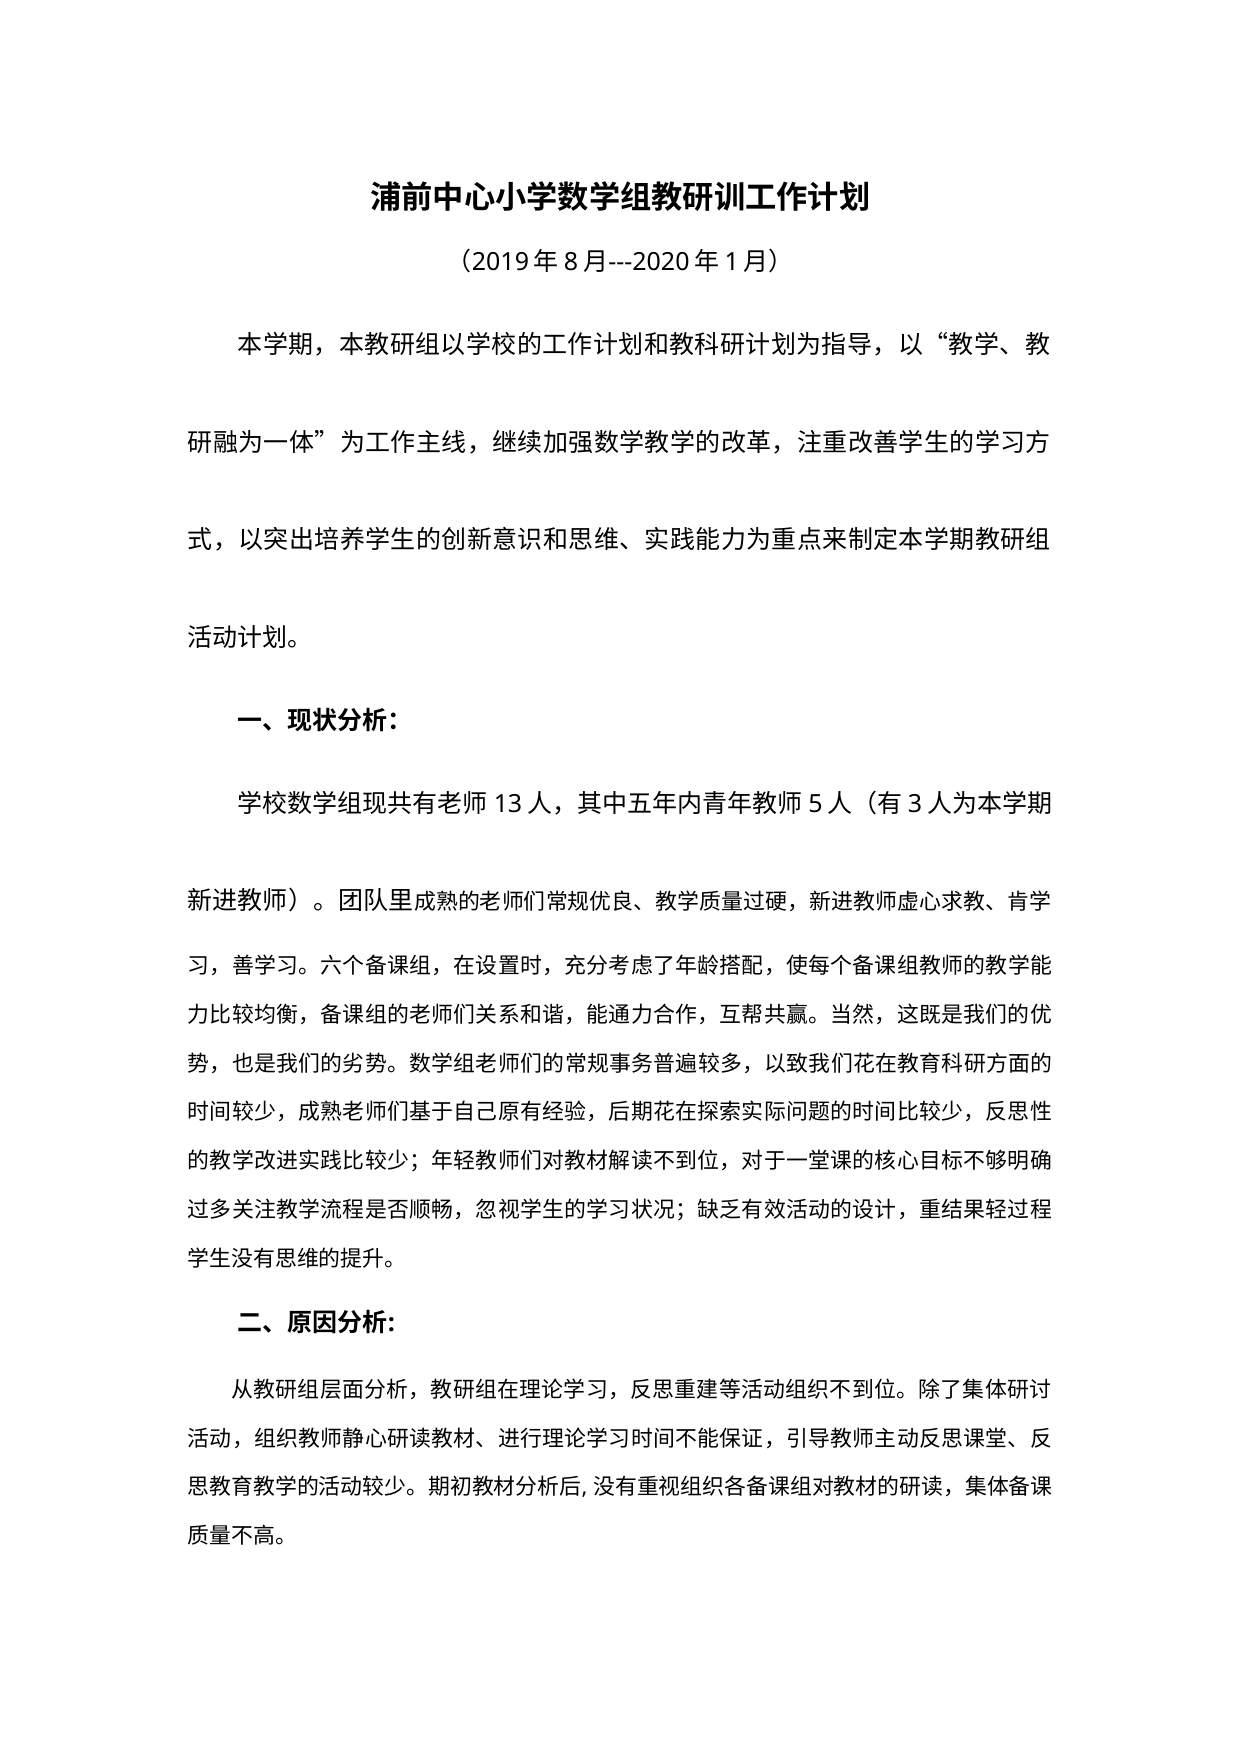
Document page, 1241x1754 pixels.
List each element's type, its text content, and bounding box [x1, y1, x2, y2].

text 浦前中心小学数学组教研训工作计划 [187, 162, 1053, 227]
text 从教研组层面分析，教研组在理论学习，反思重建等活动组织不到位。除了集体研讨活动，组织教师静心研读教材、进行理论学习时间不能保证，引导教师主动反思课堂、反思教育教学的活动较少。期初教材分析后, 没有重视组织各备课组对教材的研读，集体备课质量不高。 [187, 1372, 1053, 1550]
text 一、现状分析： [187, 686, 1053, 751]
text （2019年8月---2020年1月） [187, 227, 1053, 292]
text 本学期，本教研组以学校的工作计划和教科研计划为指导，以“教学、教研融为一体”为工作主线，继续加强数学教学的改革，注重改善学生的学习方式，以突出培养学生的创新意识和思维、实践能力为重点来制定本学期教研组活动计划。 [187, 310, 1053, 668]
text 学校数学组现共有老师13人，其中五年内青年教师5人（有3人为本学期新进教师）。团队里成熟的老师们常规优良、教学质量过硬，新进教师虚心求教、肯学习，善学习。六个备课组，在设置时，充分考虑了年龄搭配，使每个备课组教师的教学能力比较均衡，备课组的老师们关系和谐，能通力合作，互帮共赢。当然，这既是我们的优势，也是我们的劣势。数学组老师们的常规事务普遍较多，以致我们花在教育科研方面的时间较少，成熟老师们基于自己原有经验，后期花在探索实际问题的时间比较少，反思性的教学改进实践比较少；年轻教师们对教材解读不到位，对于一堂课的核心目标不够明确；过多关注教学流程是否顺畅，忽视学生的学习状况；缺乏有效活动的设计，重结果轻过程，学生没有思维的提升。 [187, 769, 1053, 1273]
text 二、原因分析: [187, 1288, 1053, 1353]
